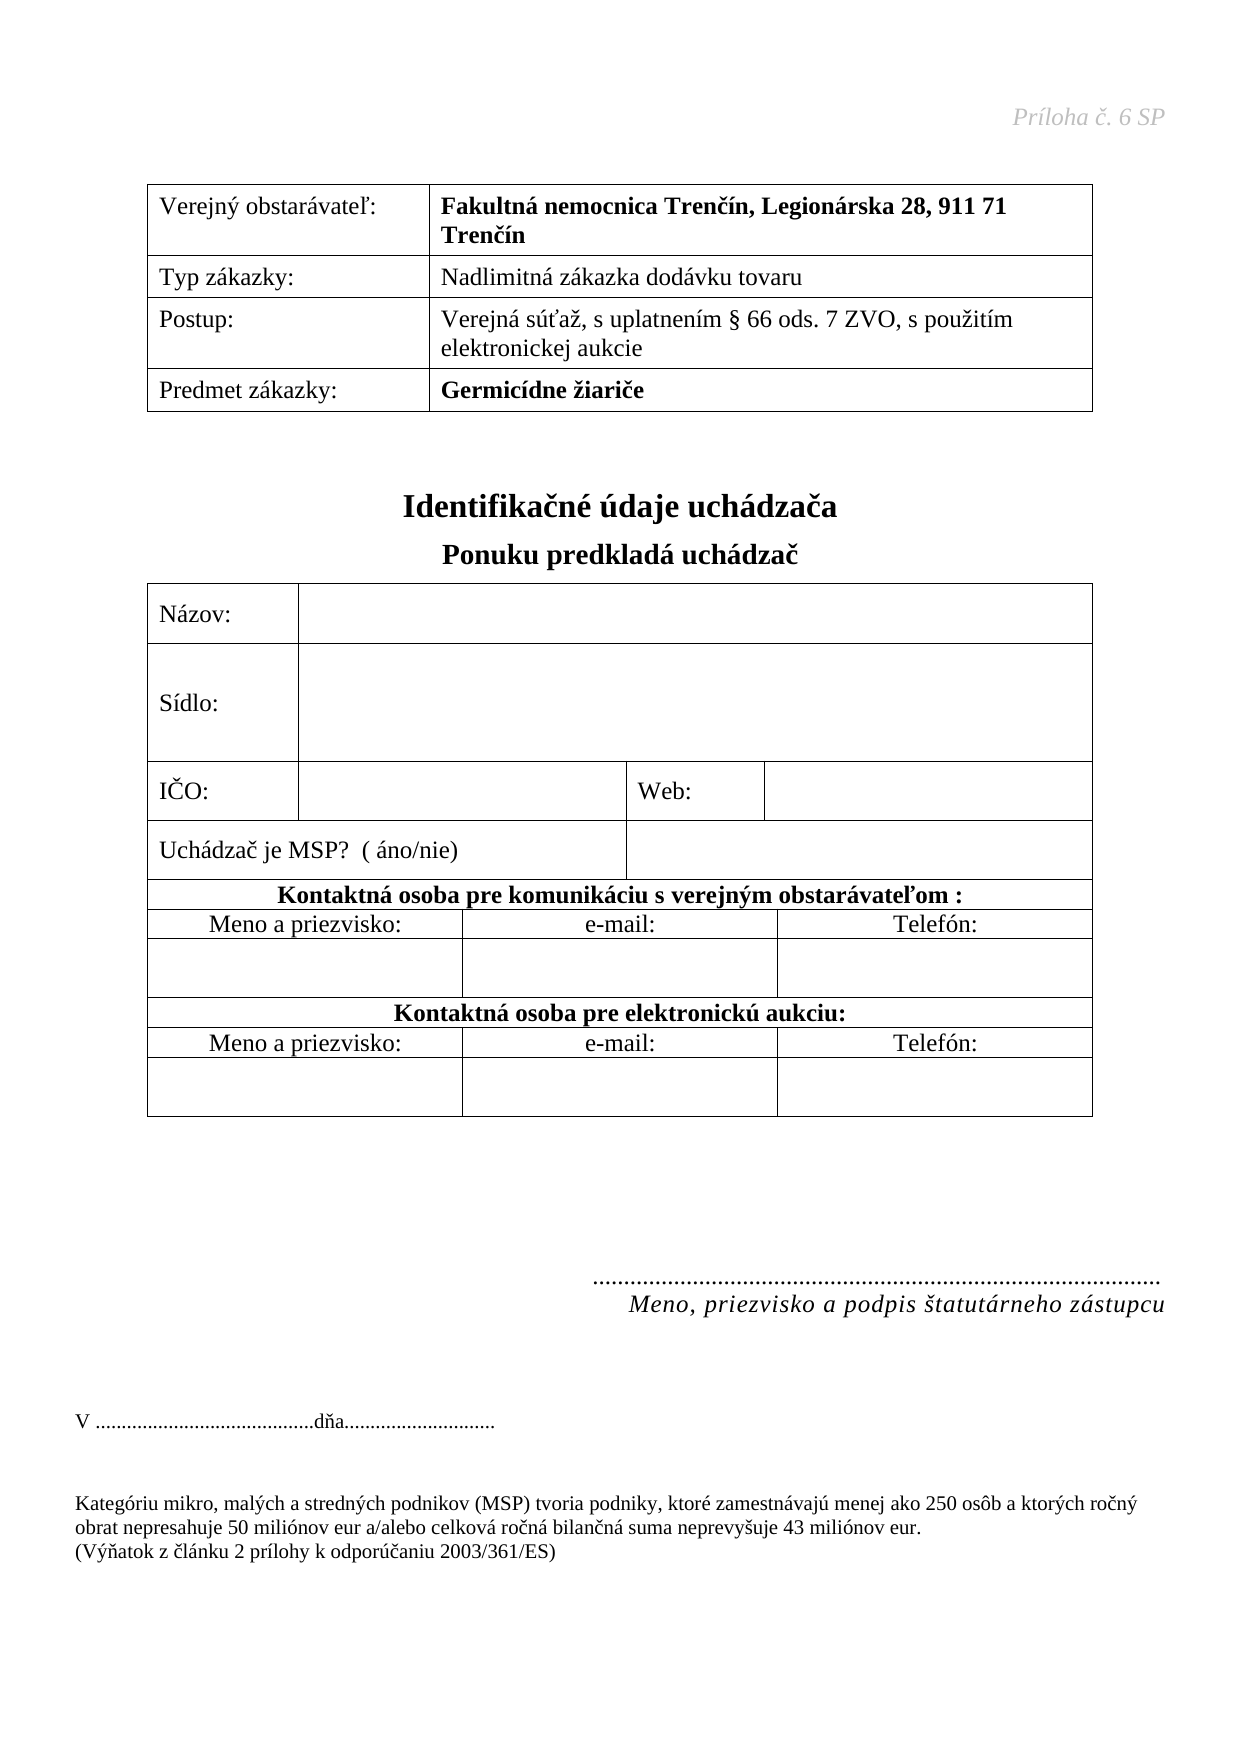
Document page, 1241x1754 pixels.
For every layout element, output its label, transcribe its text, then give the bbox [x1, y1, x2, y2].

table_header Fakultná nemocnica Trenčín, Legionárska 28, 911 71 Trenčín [430, 185, 1092, 255]
table_cell [778, 1058, 1092, 1116]
text Kategóriu mikro, malých a stredných podnikov (MSP) tvoria podniky, ktoré zamestnávajú menej ako 250 osôb a ktorých ročný obrat nepresahuje 50 miliónov eur a/alebo celková ročná bilančná suma neprevyšuje 43 miliónov eur. [75, 1491, 1165, 1539]
table_cell Meno a priezvisko: [148, 1028, 462, 1057]
table_cell Telefón: [778, 910, 1092, 938]
table_cell e-mail: [463, 910, 777, 938]
text V ..........................................dňa............................. [75, 1409, 1165, 1433]
table_cell Predmet zákazky: [148, 369, 429, 411]
table_cell [299, 644, 1092, 761]
table_cell [463, 939, 777, 997]
table_cell Uchádzač je MSP? ( áno/nie) [148, 821, 626, 879]
table_cell [148, 939, 462, 997]
text Ponuku predkladá uchádzač [75, 537, 1165, 571]
table_cell Sídlo: [148, 644, 298, 761]
table_cell [148, 1058, 462, 1116]
text Meno, priezvisko a podpis štatutárneho zástupcu [75, 1289, 1165, 1318]
table_cell [765, 762, 1092, 819]
table_cell Postup: [148, 298, 429, 368]
table_cell Typ zákazky: [148, 256, 429, 297]
table_header Verejný obstarávateľ: [148, 185, 429, 255]
table_cell [778, 939, 1092, 997]
table_cell Germicídne žiariče [430, 369, 1092, 411]
table_cell [627, 821, 1092, 879]
table_cell Verejná súťaž, s uplatnením § 66 ods. 7 ZVO, s použitím elektronickej aukcie [430, 298, 1092, 368]
text Identifikačné údaje uchádzača [75, 486, 1165, 525]
table_cell [463, 1058, 777, 1116]
table_cell e-mail: [463, 1028, 777, 1057]
table_cell [299, 762, 626, 819]
text ........................................................................................... [75, 1261, 1165, 1289]
table_cell IČO: [148, 762, 298, 819]
table_cell Meno a priezvisko: [148, 910, 462, 938]
text Príloha č. 6 SP [75, 102, 1165, 131]
table_header Názov: [148, 584, 298, 642]
table_header [299, 584, 1092, 642]
table_cell Web: [627, 762, 764, 819]
table_cell Telefón: [778, 1028, 1092, 1057]
table_cell Nadlimitná zákazka dodávku tovaru [430, 256, 1092, 297]
table_cell Kontaktná osoba pre komunikáciu s verejným obstarávateľom : [148, 880, 1092, 908]
text (Výňatok z článku 2 prílohy k odporúčaniu 2003/361/ES) [75, 1539, 1165, 1563]
table_cell Kontaktná osoba pre elektronickú aukciu: [148, 998, 1092, 1027]
